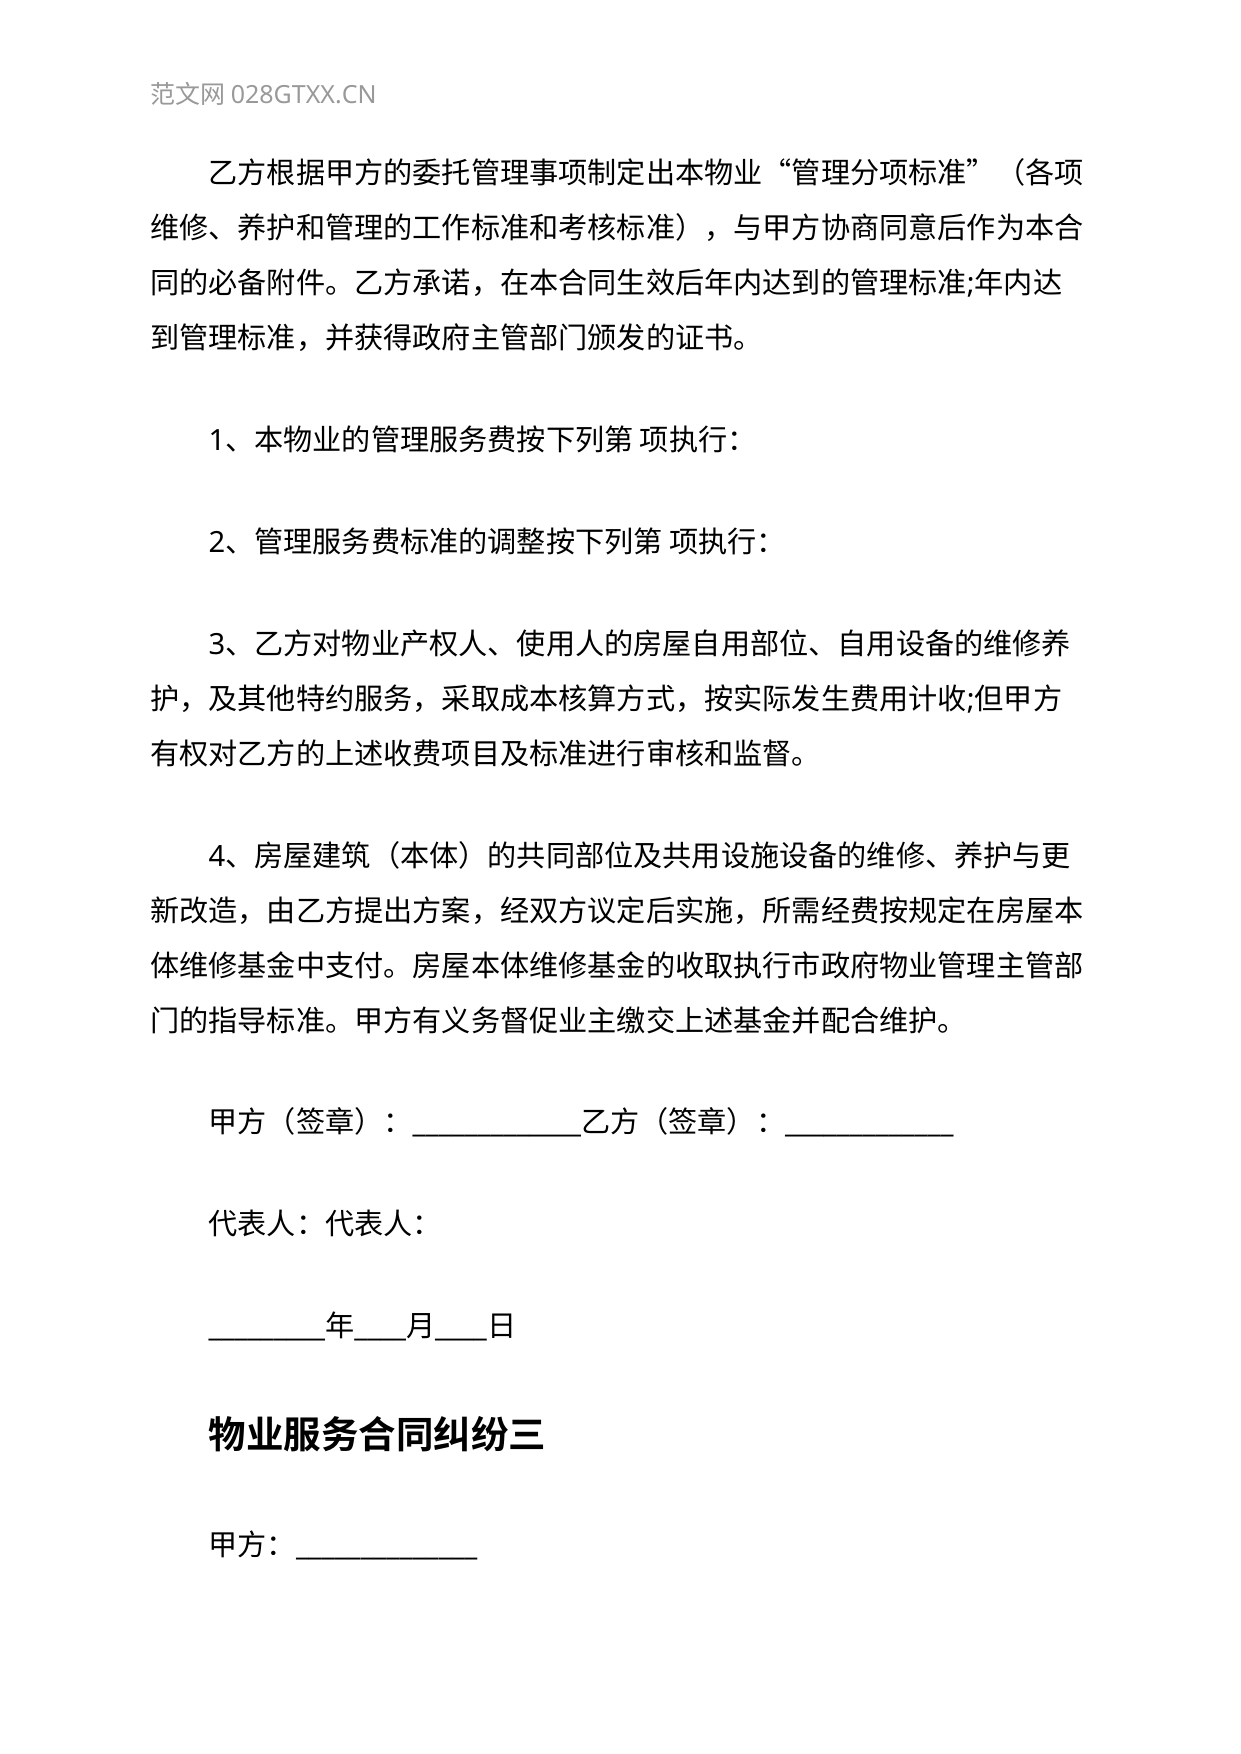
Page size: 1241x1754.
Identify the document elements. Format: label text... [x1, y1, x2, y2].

text 乙方根据甲方的委托管理事项制定出本物业“管理分项标准”（各项维修、养护和管理的工作标准和考核标准），与甲方协商同意后作为本合同的必备附件。乙方承诺，在本合同生效后年内达到的管理标准;年内达到管理标准，并获得政府主管部门颁发的证书。 [150, 150, 1090, 357]
text 3、乙方对物业产权人、使用人的房屋自用部位、自用设备的维修养护，及其他特约服务，采取成本核算方式，按实际发生费用计收;但甲方有权对乙方的上述收费项目及标准进行审核和监督。 [150, 621, 1090, 773]
text 4、房屋建筑（本体）的共同部位及共用设施设备的维修、养护与更新改造，由乙方提出方案，经双方议定后实施，所需经费按规定在房屋本体维修基金中支付。房屋本体维修基金的收取执行市政府物业管理主管部门的指导标准。甲方有义务督促业主缴交上述基金并配合维护。 [150, 832, 1090, 1039]
text 甲方（签章）：_____________乙方（签章）：_____________ [150, 1099, 1090, 1141]
text 物业服务合同纠纷三 [150, 1404, 1090, 1459]
text 代表人：代表人： [150, 1201, 1090, 1243]
text 甲方：______________ [150, 1522, 1090, 1564]
text _________年____月____日 [150, 1303, 1090, 1345]
text 2、管理服务费标准的调整按下列第 项执行： [150, 518, 1090, 561]
text 1、本物业的管理服务费按下列第 项执行： [150, 417, 1090, 459]
